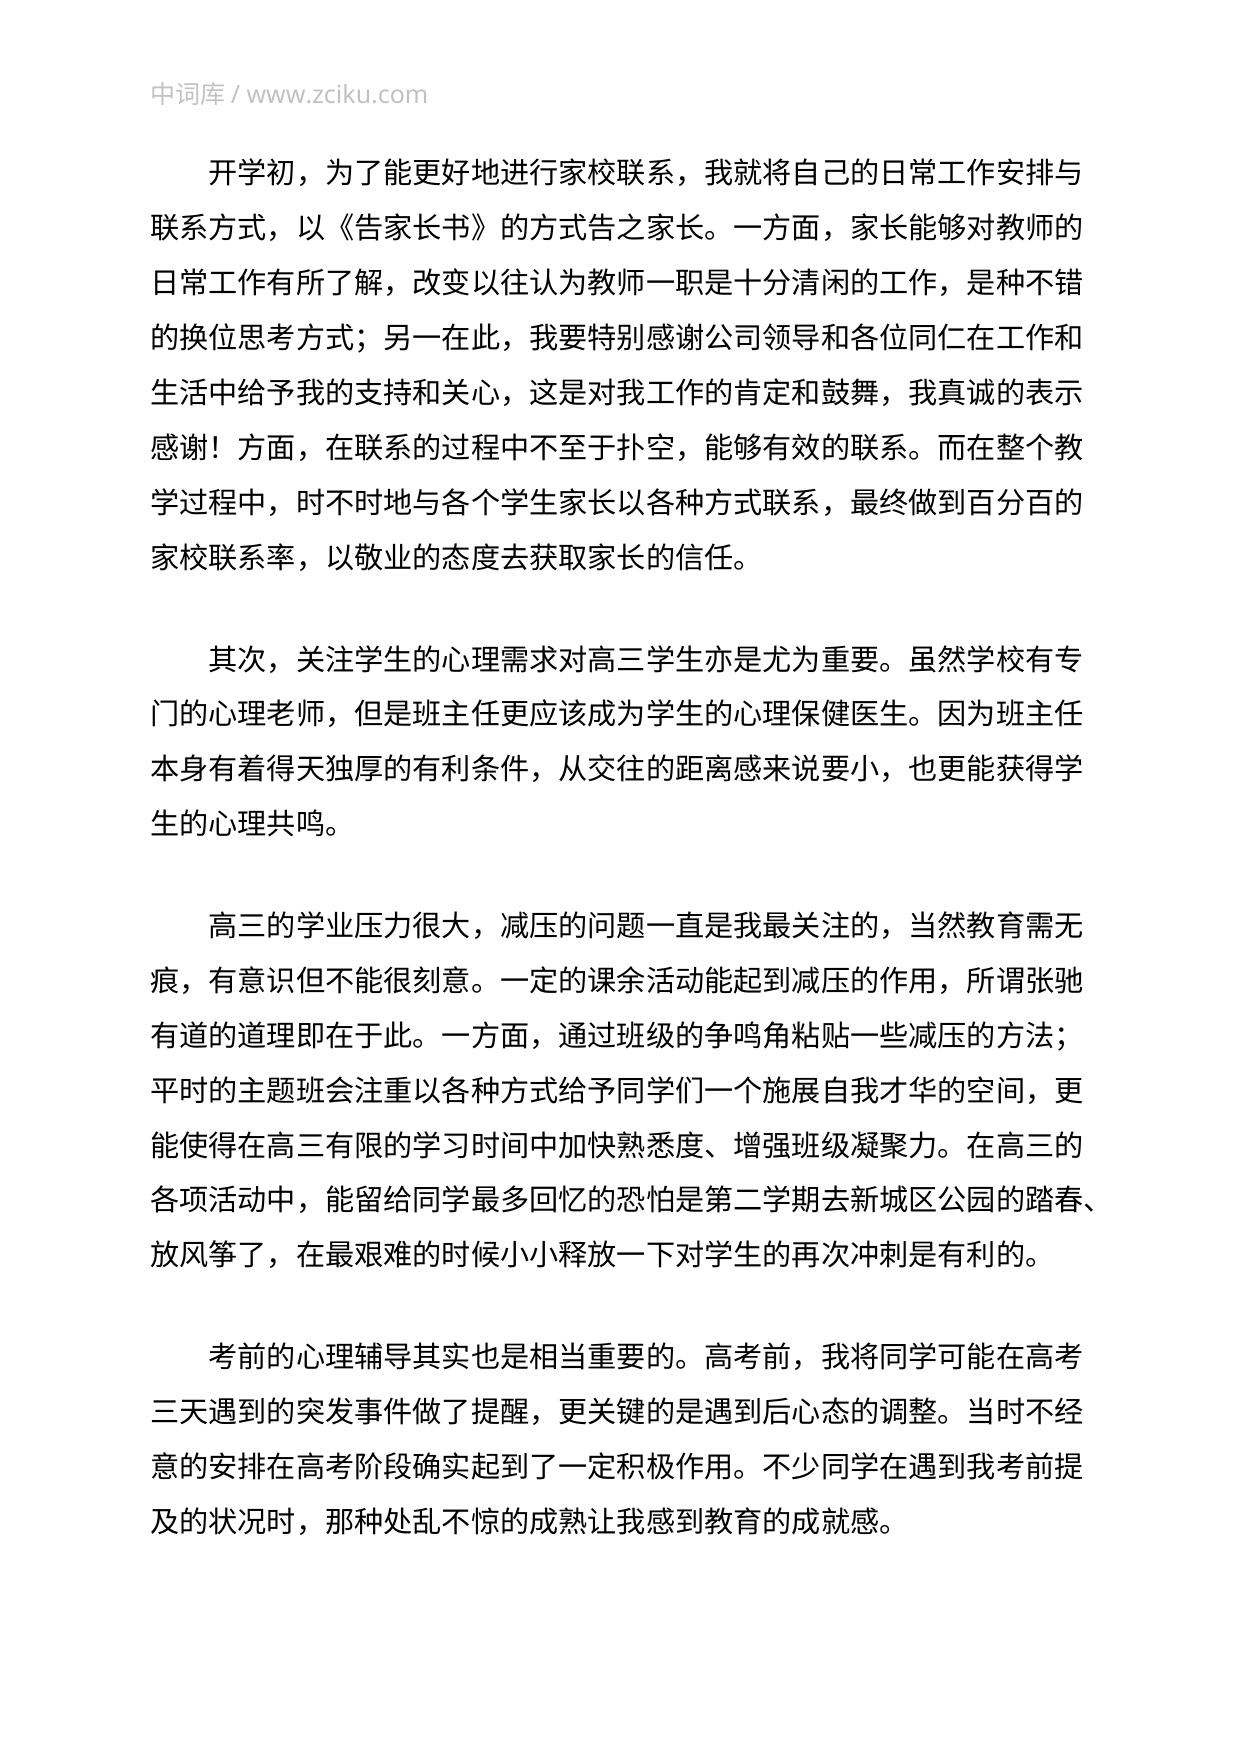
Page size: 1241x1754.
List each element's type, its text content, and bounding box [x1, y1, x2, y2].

text 开学初，为了能更好地进行家校联系，我就将自己的日常工作安排与联系方式，以《告家长书》的方式告之家长。一方面，家长能够对教师的日常工作有所了解，改变以往认为教师一职是十分清闲的工作，是种不错的换位思考方式；另一在此，我要特别感谢公司领导和各位同仁在工作和生活中给予我的支持和关心，这是对我工作的肯定和鼓舞，我真诚的表示感谢！方面，在联系的过程中不至于扑空，能够有效的联系。而在整个教学过程中，时不时地与各个学生家长以各种方式联系，最终做到百分百的家校联系率，以敬业的态度去获取家长的信任。 [150, 150, 1090, 577]
text 考前的心理辅导其实也是相当重要的。高考前，我将同学可能在高考三天遇到的突发事件做了提醒，更关键的是遇到后心态的调整。当时不经意的安排在高考阶段确实起到了一定积极作用。不少同学在遇到我考前提及的状况时，那种处乱不惊的成熟让我感到教育的成就感。 [150, 1334, 1090, 1541]
text 高三的学业压力很大，减压的问题一直是我最关注的，当然教育需无痕，有意识但不能很刻意。一定的课余活动能起到减压的作用，所谓张驰有道的道理即在于此。一方面，通过班级的争鸣角粘贴一些减压的方法；平时的主题班会注重以各种方式给予同学们一个施展自我才华的空间，更能使得在高三有限的学习时间中加快熟悉度、增强班级凝聚力。在高三的各项活动中，能留给同学最多回忆的恐怕是第二学期去新城区公园的踏春、放风筝了，在最艰难的时候小小释放一下对学生的再次冲刺是有利的。 [150, 902, 1090, 1274]
text 其次，关注学生的心理需求对高三学生亦是尤为重要。虽然学校有专门的心理老师，但是班主任更应该成为学生的心理保健医生。因为班主任本身有着得天独厚的有利条件，从交往的距离感来说要小，也更能获得学生的心理共鸣。 [150, 636, 1090, 843]
